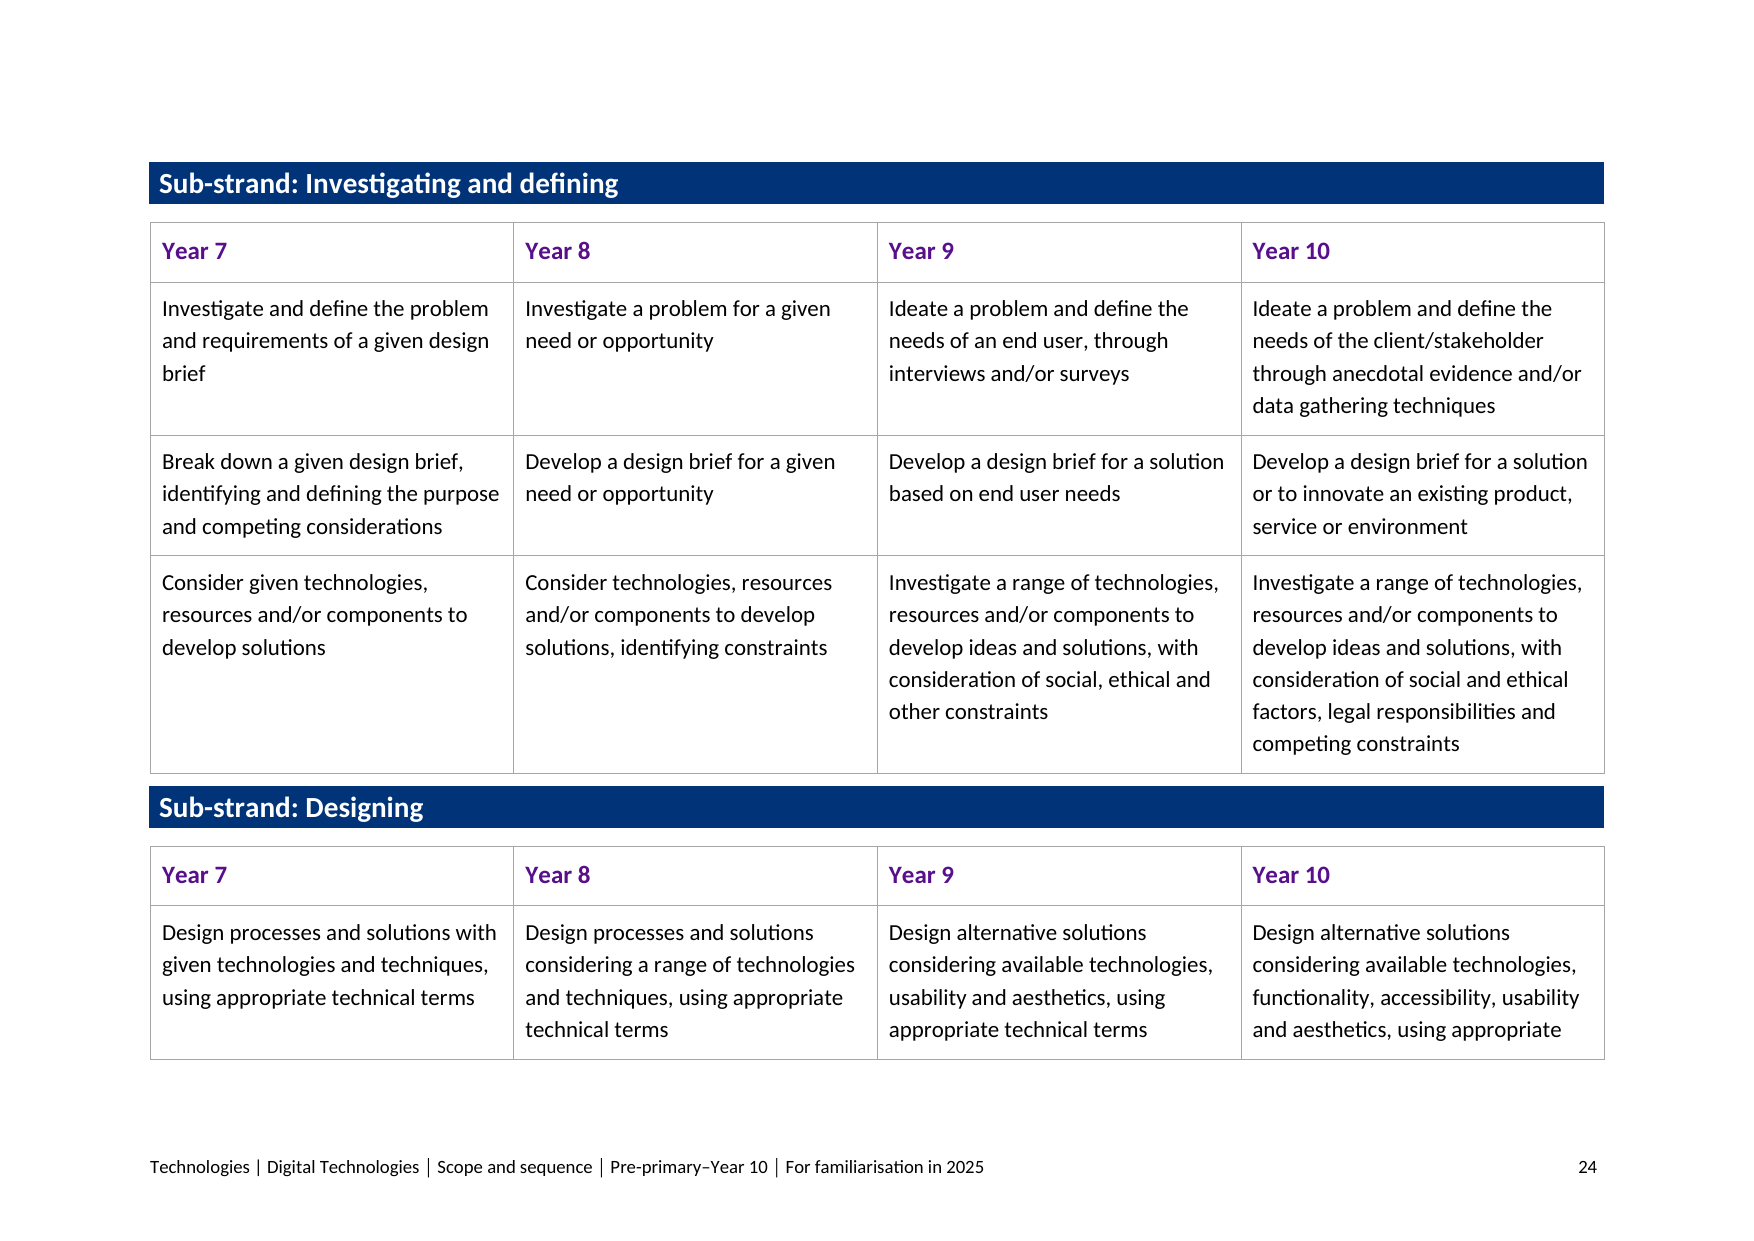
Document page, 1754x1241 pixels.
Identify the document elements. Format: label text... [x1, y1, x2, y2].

table_cell Investigate a range of technologies, resources and/or components to develop ideas and solutions, with consideration of social and ethical factors, legal responsibilities and competing constraints [1242, 556, 1604, 773]
table_header Year 9 [878, 223, 1241, 282]
table_header Year 8 [514, 223, 877, 282]
table_cell Develop a design brief for a given need or opportunity [514, 436, 877, 555]
table_cell Ideate a problem and define the needs of an end user, through interviews and/or surveys [878, 283, 1241, 434]
table_cell Develop a design brief for a solution or to innovate an existing product, service or environment [1242, 436, 1604, 555]
table_header Year 10 [1242, 847, 1604, 905]
table_header Year 8 [514, 847, 877, 905]
table_header Year 7 [151, 847, 513, 905]
table_cell Investigate a range of technologies, resources and/or components to develop ideas and solutions, with consideration of social, ethical and other constraints [878, 556, 1241, 773]
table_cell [151, 906, 513, 1058]
table_cell Consider technologies, resources and/or components to develop solutions, identifying constraints [514, 556, 877, 773]
table_cell Develop a design brief for a solution based on end user needs [878, 436, 1241, 555]
table_cell Investigate and define the problem and requirements of a given design brief [151, 283, 513, 434]
table_cell Ideate a problem and define the needs of the client/stakeholder through anecdotal evidence and/or data gathering techniques [1242, 283, 1604, 434]
table_cell Break down a given design brief, identifying and defining the purpose and competing considerations [151, 436, 513, 555]
table_cell Investigate a problem for a given need or opportunity [514, 283, 877, 434]
subtitle Sub-strand: Designing [151, 788, 1603, 827]
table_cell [878, 906, 1241, 1058]
table_header Year 10 [1242, 223, 1604, 282]
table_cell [1242, 906, 1604, 1058]
table_header Year 7 [151, 223, 513, 282]
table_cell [514, 906, 877, 1058]
table_header Year 9 [878, 847, 1241, 905]
table_cell Consider given technologies, resources and/or components to develop solutions [151, 556, 513, 773]
subtitle Sub-strand: Investigating and defining [151, 164, 1603, 203]
